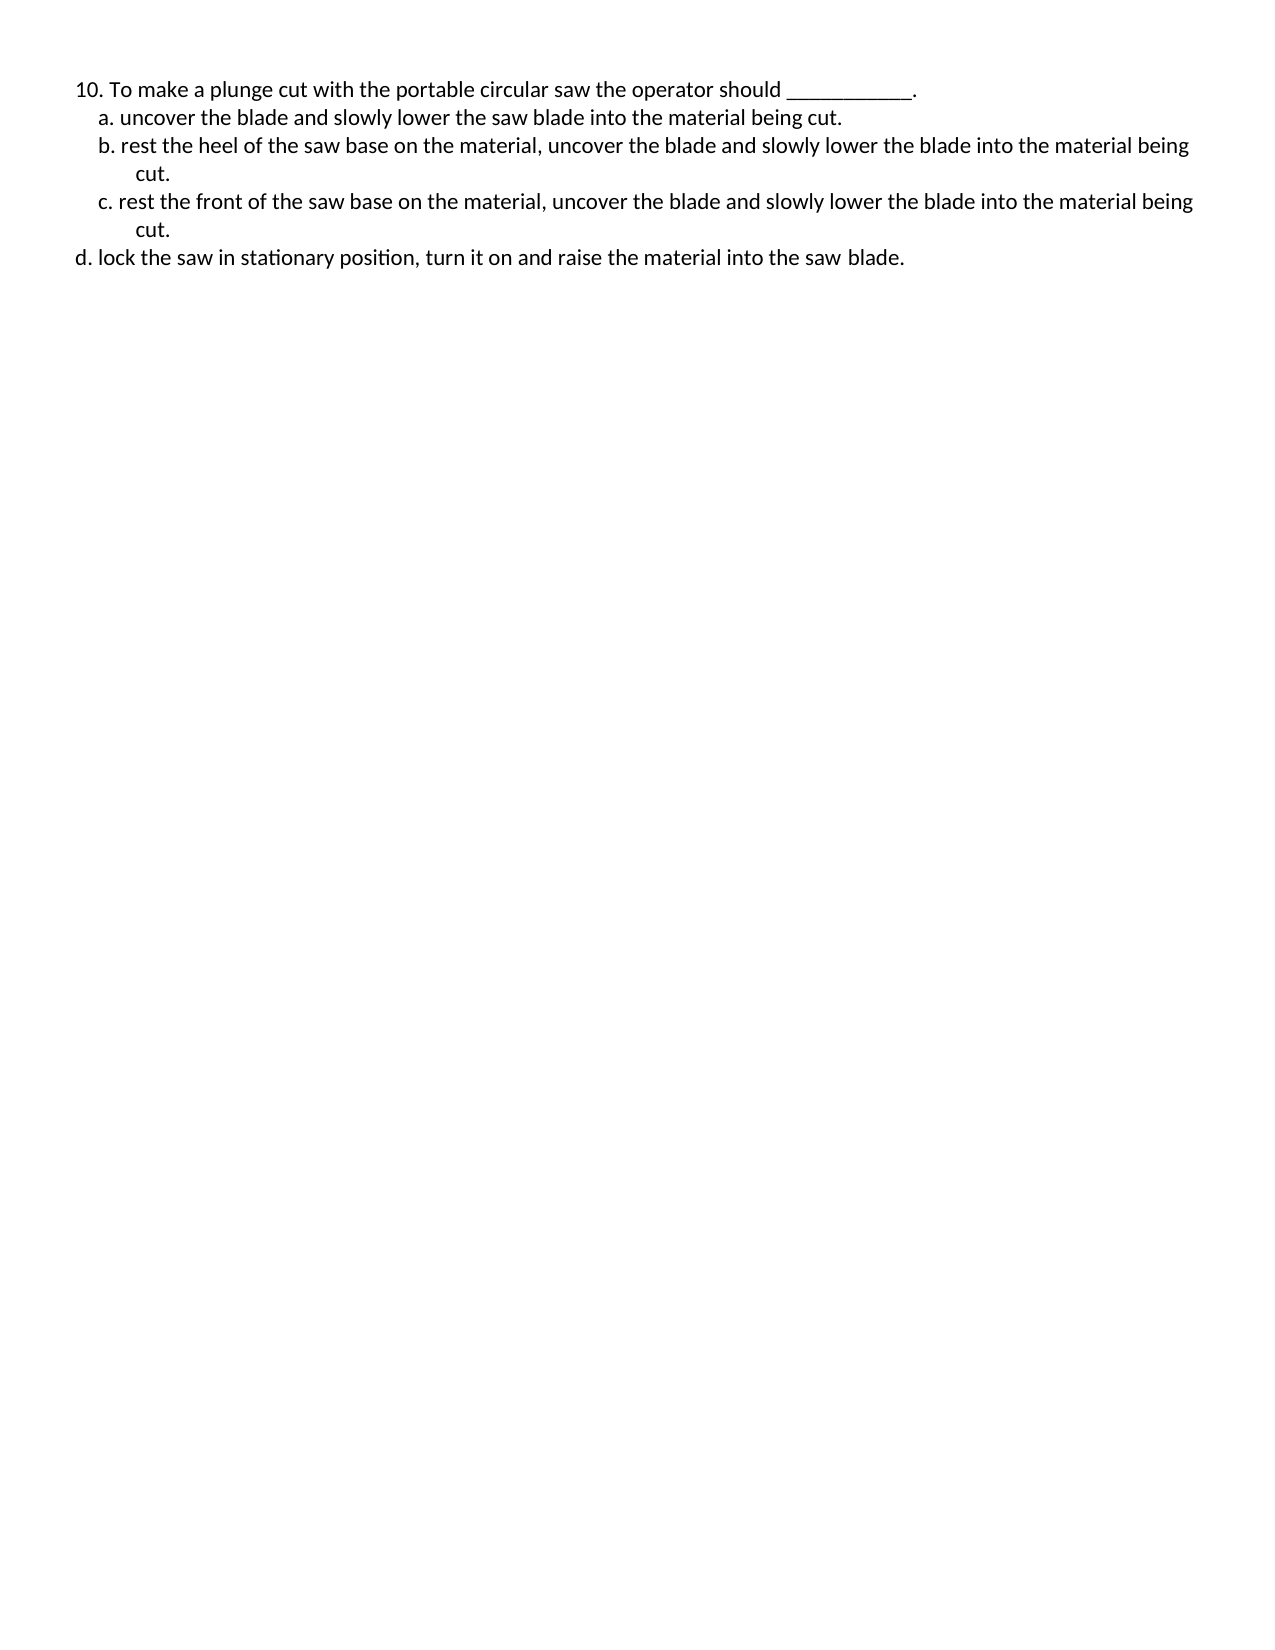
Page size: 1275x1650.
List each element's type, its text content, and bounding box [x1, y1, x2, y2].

text c. rest the front of the saw base on the material, uncover the blade and slowly lower the blade into the material being cut. [98, 187, 1200, 243]
text b. rest the heel of the saw base on the material, uncover the blade and slowly lower the blade into the material being cut. [98, 131, 1200, 187]
text d. lock the saw in stationary position, turn it on and raise the material into the saw blade. [75, 243, 1200, 271]
text 10. To make a plunge cut with the portable circular saw the operator should ___________. [75, 75, 1200, 103]
text a. uncover the blade and slowly lower the saw blade into the material being cut. [98, 103, 1200, 131]
